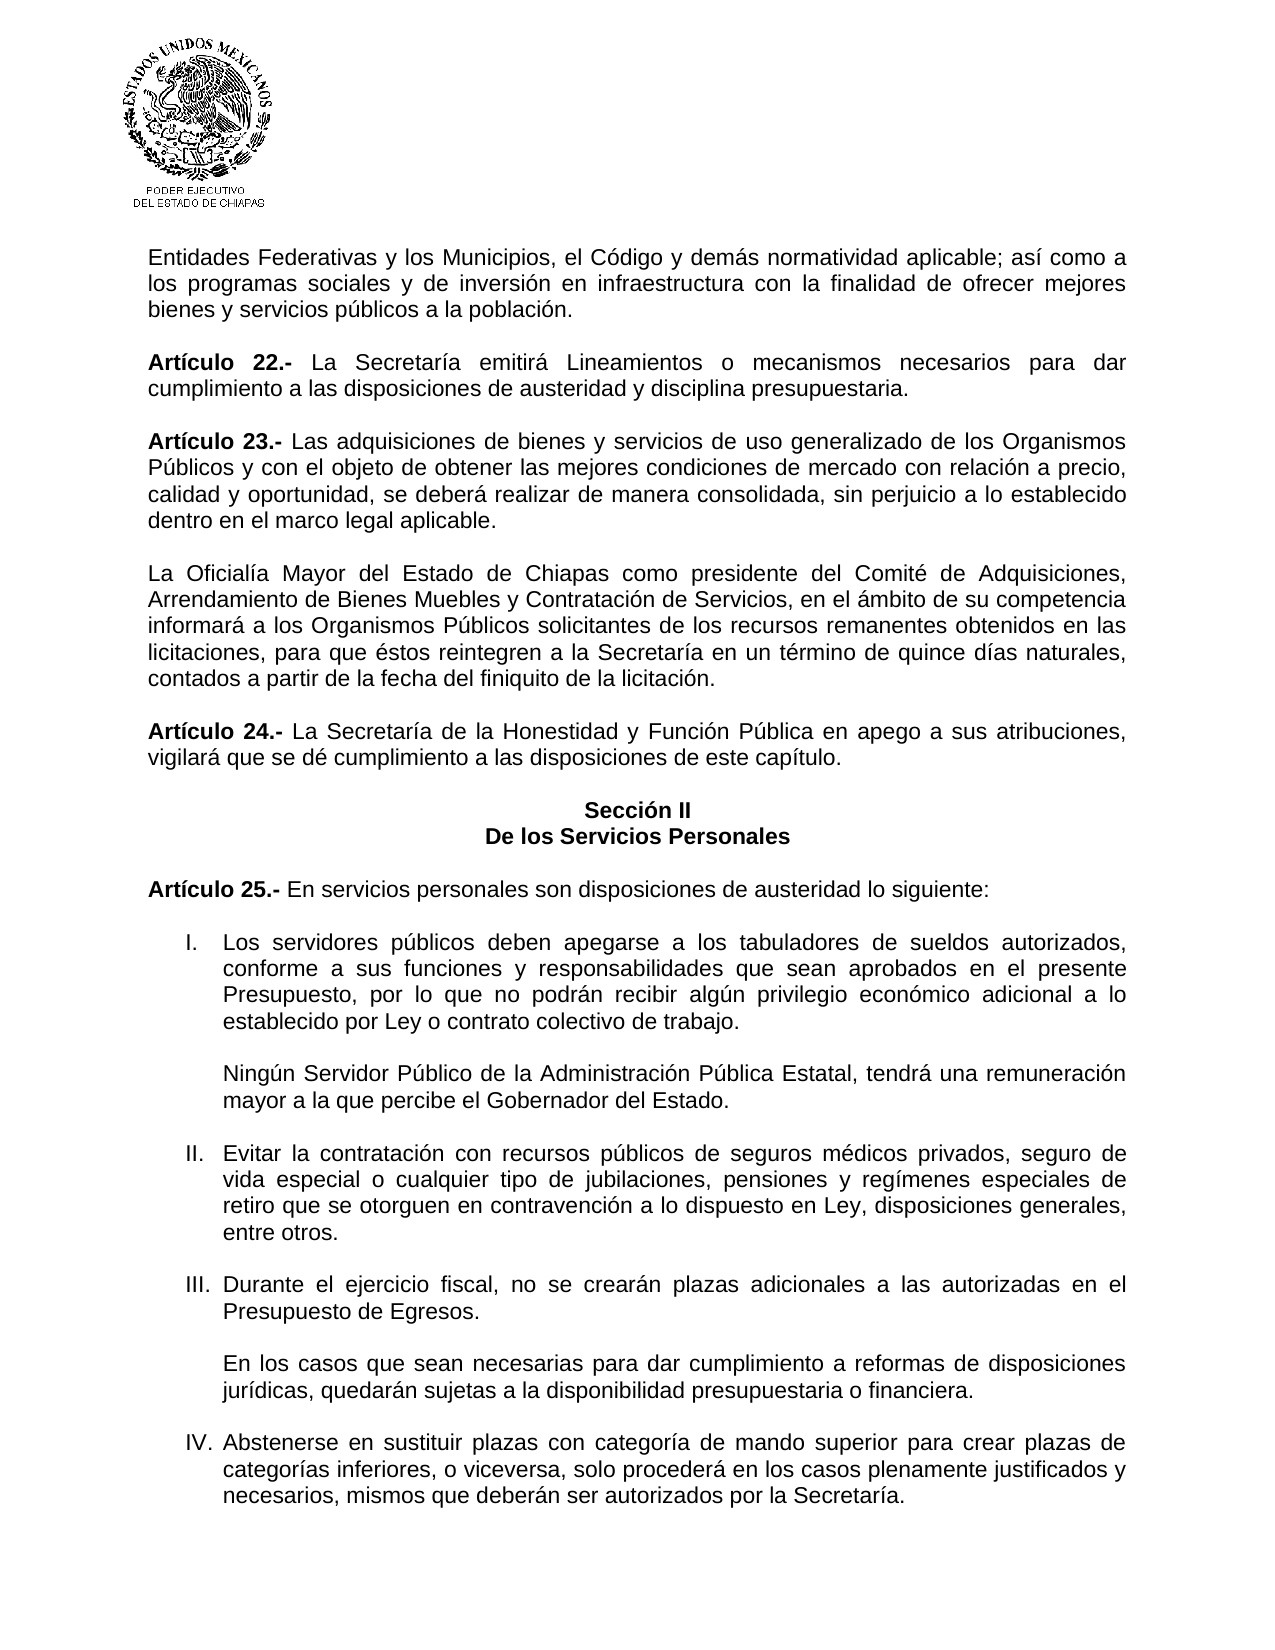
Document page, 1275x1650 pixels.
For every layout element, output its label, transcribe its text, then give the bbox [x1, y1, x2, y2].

text Sección II [148, 797, 1127, 823]
text Artículo 22.- La Secretaría emitirá Lineamientos o mecanismos necesarios para dar cumplimiento a las disposiciones de austeridad y disciplina presupuestaria. [148, 349, 1127, 402]
picture [121, 36, 273, 209]
text De los Servicios Personales [148, 823, 1127, 849]
list Evitar la contratación con recursos públicos de seguros médicos privados, seguro de vida especial o cualquier tipo de jubilaciones, pensiones y regímenes especiales de retiro que se otorguen en contravención a lo dispuesto en Ley, disposiciones generales, entre otros. [185, 1139, 1127, 1245]
text Artículo 23.- Las adquisiciones de bienes y servicios de uso generalizado de los Organismos Públicos y con el objeto de obtener las mejores condiciones de mercado con relación a precio, calidad y oportunidad, se deberá realizar de manera consolidada, sin perjuicio a lo establecido dentro en el marco legal aplicable. [148, 428, 1127, 533]
text Artículo 24.- La Secretaría de la Honestidad y Función Pública en apego a sus atribuciones, vigilará que se dé cumplimiento a las disposiciones de este capítulo. [148, 718, 1127, 771]
list Durante el ejercicio fiscal, no se crearán plazas adicionales a las autorizadas en el Presupuesto de Egresos. [185, 1271, 1127, 1324]
text La Oficialía Mayor del Estado de Chiapas como presidente del Comité de Adquisiciones, Arrendamiento de Bienes Muebles y Contratación de Servicios, en el ámbito de su competencia informará a los Organismos Públicos solicitantes de los recursos remanentes obtenidos en las licitaciones, para que éstos reintegren a la Secretaría en un término de quince días naturales, contados a partir de la fecha del finiquito de la licitación. [148, 560, 1127, 691]
list Los servidores públicos deben apegarse a los tabuladores de sueldos autorizados, conforme a sus funciones y responsabilidades que sean aprobados en el presente Presupuesto, por lo que no podrán recibir algún privilegio económico adicional a lo establecido por Ley o contrato colectivo de trabajo. [185, 929, 1127, 1034]
list Abstenerse en sustituir plazas con categoría de mando superior para crear plazas de categorías inferiores, o viceversa, solo procederá en los casos plenamente justificados y necesarios, mismos que deberán ser autorizados por la Secretaría. [185, 1429, 1127, 1508]
text Ningún Servidor Público de la Administración Pública Estatal, tendrá una remuneración mayor a la que percibe el Gobernador del Estado. [223, 1060, 1127, 1113]
text En los casos que sean necesarias para dar cumplimiento a reformas de disposiciones jurídicas, quedarán sujetas a la disponibilidad presupuestaria o financiera. [223, 1350, 1127, 1403]
text Artículo 25.- En servicios personales son disposiciones de austeridad lo siguiente: [148, 876, 1127, 902]
